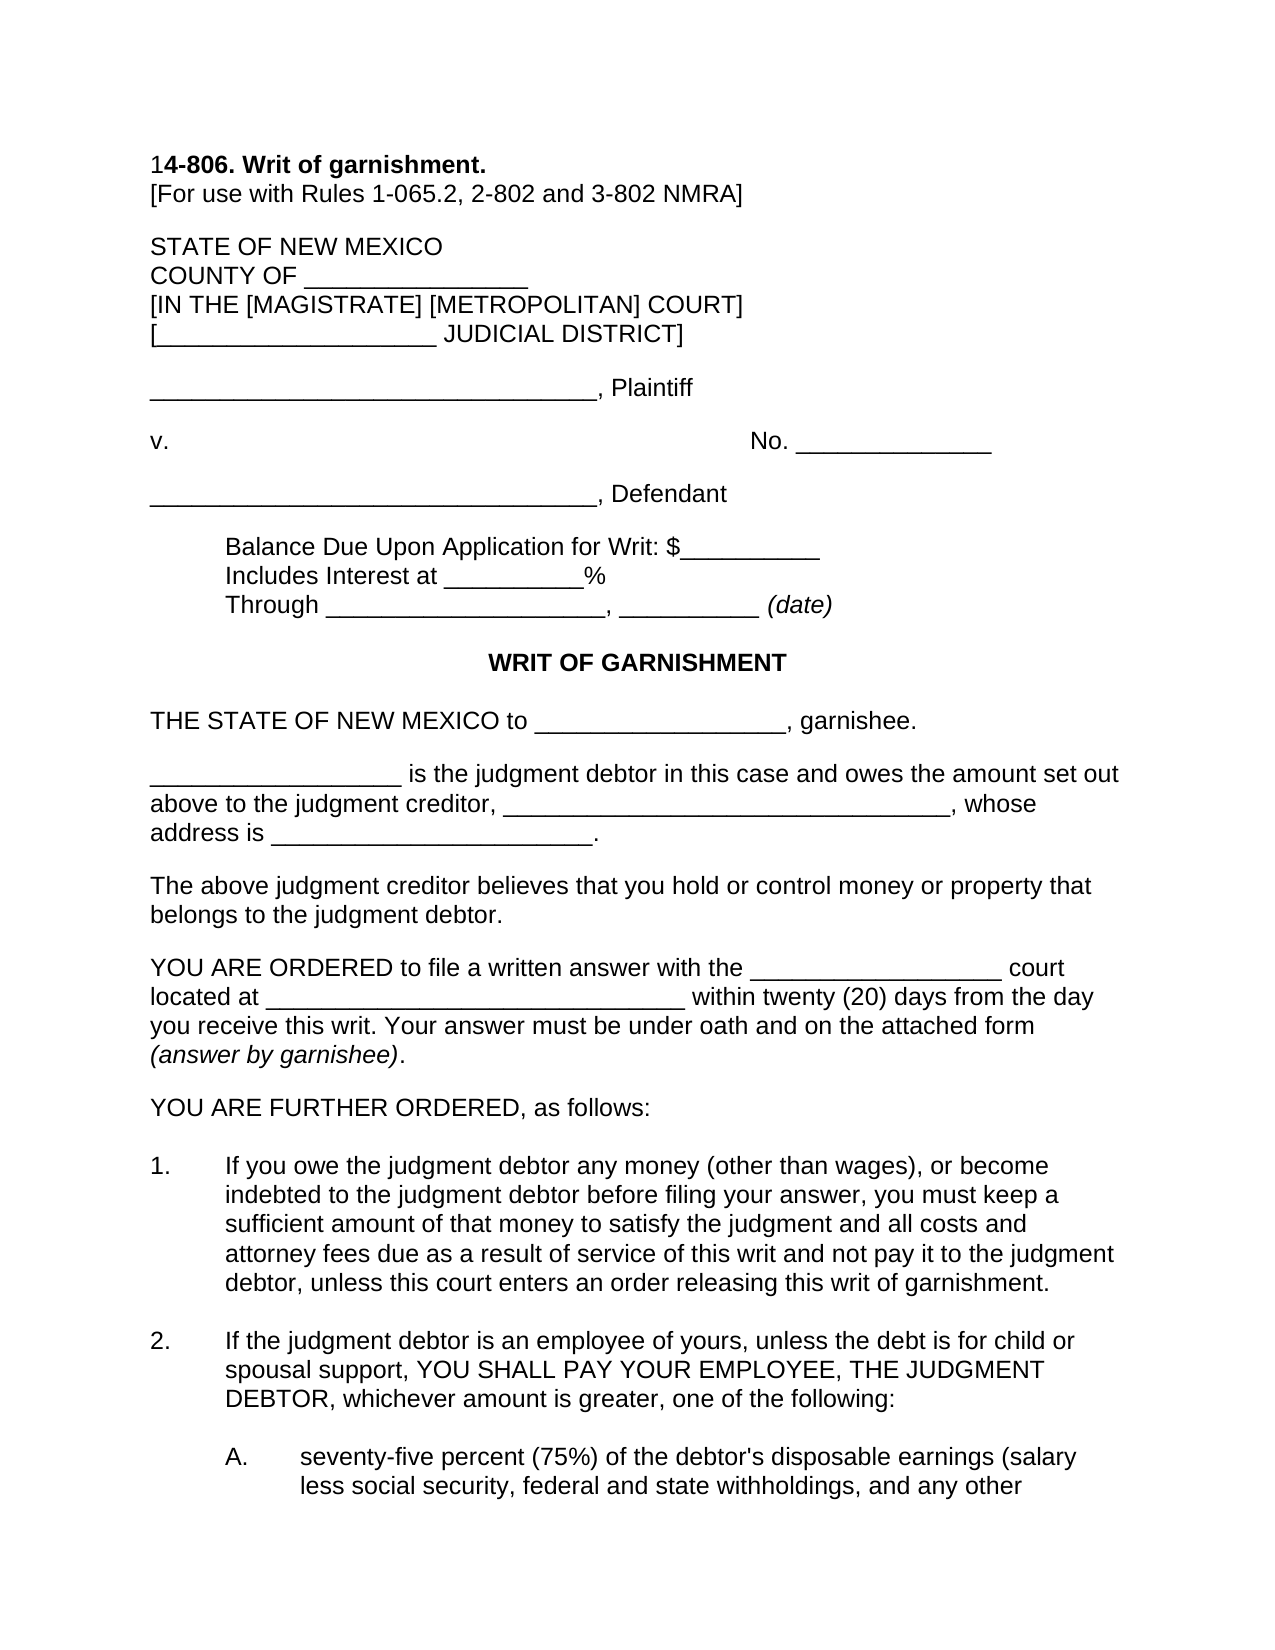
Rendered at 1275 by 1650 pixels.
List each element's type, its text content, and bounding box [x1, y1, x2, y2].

text YOU ARE FURTHER ORDERED, as follows: [150, 1093, 1125, 1122]
text YOU ARE ORDERED to file a written answer with the __________________ court located at ______________________________ within twenty (20) days from the day you receive this writ. Your answer must be under oath and on the attached form (answer by garnishee). [150, 953, 1125, 1069]
text ________________________________, Plaintiff [150, 372, 1125, 402]
text 2. If the judgment debtor is an employee of yours, unless the debt is for child or spousal support, YOU SHALL PAY YOUR EMPLOYEE, THE JUDGMENT DEBTOR, whichever amount is greater, one of the following: [150, 1326, 1125, 1413]
text COUNTY OF ________________ [150, 261, 1125, 290]
text THE STATE OF NEW MEXICO to __________________, garnishee. [150, 706, 1125, 735]
text [For use with Rules 1-065.2, 2-802 and 3-802 NMRA] [150, 179, 1125, 208]
text ________________________________, Defendant [150, 479, 1125, 508]
text The above judgment creditor believes that you hold or control money or property that belongs to the judgment debtor. [150, 871, 1125, 929]
text Through ____________________, __________ (date) [225, 590, 1125, 619]
text Balance Due Upon Application for Writ: $__________ [225, 532, 1125, 561]
text 4-806. Writ of garnishment. [150, 150, 1125, 179]
text STATE OF NEW MEXICO [150, 232, 1125, 261]
text 1. If you owe the judgment debtor any money (other than wages), or become indebted to the judgment debtor before filing your answer, you must keep a sufficient amount of that money to satisfy the judgment and all costs and attorney fees due as a result of service of this writ and not pay it to the judgment debtor, unless this court enters an order releasing this writ of garnishment. [150, 1151, 1125, 1297]
text [____________________ JUDICIAL DISTRICT] [150, 319, 1125, 348]
text Includes Interest at __________% [225, 561, 1125, 590]
text __________________ is the judgment debtor in this case and owes the amount set out above to the judgment creditor, ________________________________, whose address is _______________________. [150, 759, 1125, 847]
text v. No. ______________ [150, 426, 1125, 455]
text WRIT OF GARNISHMENT [150, 648, 1125, 677]
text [150, 1442, 1125, 1500]
text [IN THE [MAGISTRATE] [METROPOLITAN] COURT] [150, 290, 1125, 319]
